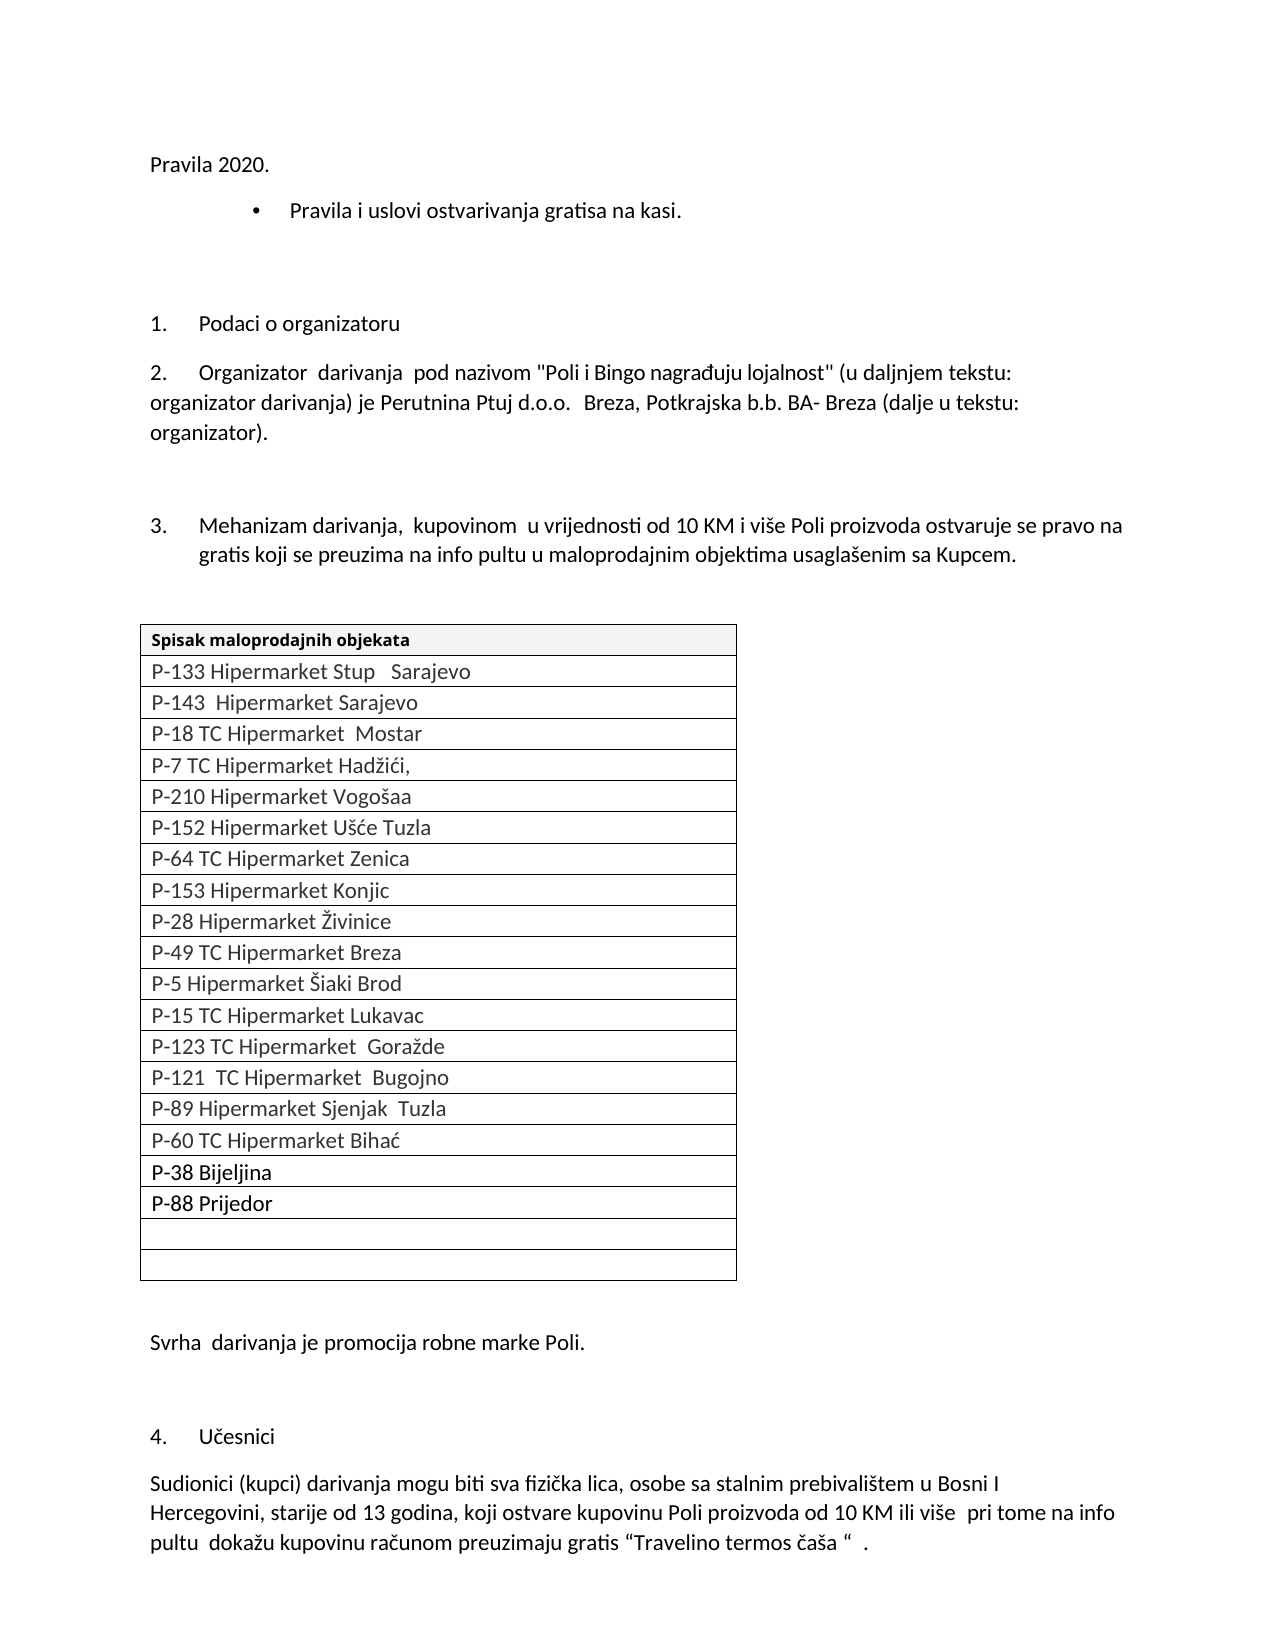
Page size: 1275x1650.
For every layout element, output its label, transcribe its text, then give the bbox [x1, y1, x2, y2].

list Organizator darivanja pod nazivom "Poli i Bingo nagrađuju lojalnost" (u daljnjem tekstu: organizator darivanja) je Perutnina Ptuj d.o.o. Breza, Potkrajska b.b. BA- Breza (dalje u tekstu: organizator). [150, 358, 1118, 446]
table_cell P-5 Hipermarket Šiaki Brod [141, 969, 736, 999]
table_cell P-153 Hipermarket Konjic [141, 875, 736, 905]
list Pravila i uslovi ostvarivanja gratisa na kasi. [252, 196, 1135, 224]
table_cell P-60 TC Hipermarket Bihać [141, 1125, 736, 1155]
list Mehanizam darivanja, kupovinom u vrijednosti od 10 KM i više Poli proizvoda ostvaruje se pravo na gratis koji se preuzima na info pultu u maloprodajnim objektima usaglašenim sa Kupcem. [150, 512, 1135, 568]
table_cell P-210 Hipermarket Vogošaa [141, 781, 736, 811]
table_cell P-123 TC Hipermarket Goražde [141, 1031, 736, 1061]
table_cell P-143 Hipermarket Sarajevo [141, 687, 736, 717]
table_cell P-28 Hipermarket Živinice [141, 906, 736, 936]
table_cell P-121 TC Hipermarket Bugojno [141, 1062, 736, 1092]
table_cell P-152 Hipermarket Ušće Tuzla [141, 812, 736, 842]
table_cell P-15 TC Hipermarket Lukavac [141, 1000, 736, 1030]
table_cell P-7 TC Hipermarket Hadžići, [141, 750, 736, 780]
list Učesnici [150, 1422, 1135, 1450]
table_cell P-38 Bijeljina [141, 1156, 736, 1186]
text Pravila 2020. [150, 150, 1135, 178]
table_cell P-133 Hipermarket Stup Sarajevo [141, 656, 736, 686]
table_cell P-64 TC Hipermarket Zenica [141, 844, 736, 874]
table_cell P-18 TC Hipermarket Mostar [141, 719, 736, 749]
table_cell [141, 1219, 736, 1249]
text Svrha darivanja je promocija robne marke Poli. [150, 1328, 1135, 1356]
list Podaci o organizatoru [150, 309, 1118, 337]
table_header Spisak maloprodajnih objekata [141, 625, 736, 655]
table_cell [141, 1250, 736, 1280]
table_cell P-89 Hipermarket Sjenjak Tuzla [141, 1094, 736, 1124]
text Sudionici (kupci) darivanja mogu biti sva fizička lica, osobe sa stalnim prebivalištem u Bosni I Hercegovini, starije od 13 godina, koji ostvare kupovinu Poli proizvoda od 10 KM ili više pri tome na info pultu dokažu kupovinu računom preuzimaju gratis “Travelino termos čaša “ . [150, 1469, 1118, 1556]
table_cell P-49 TC Hipermarket Breza [141, 937, 736, 967]
table_cell P-88 Prijedor [141, 1187, 736, 1217]
